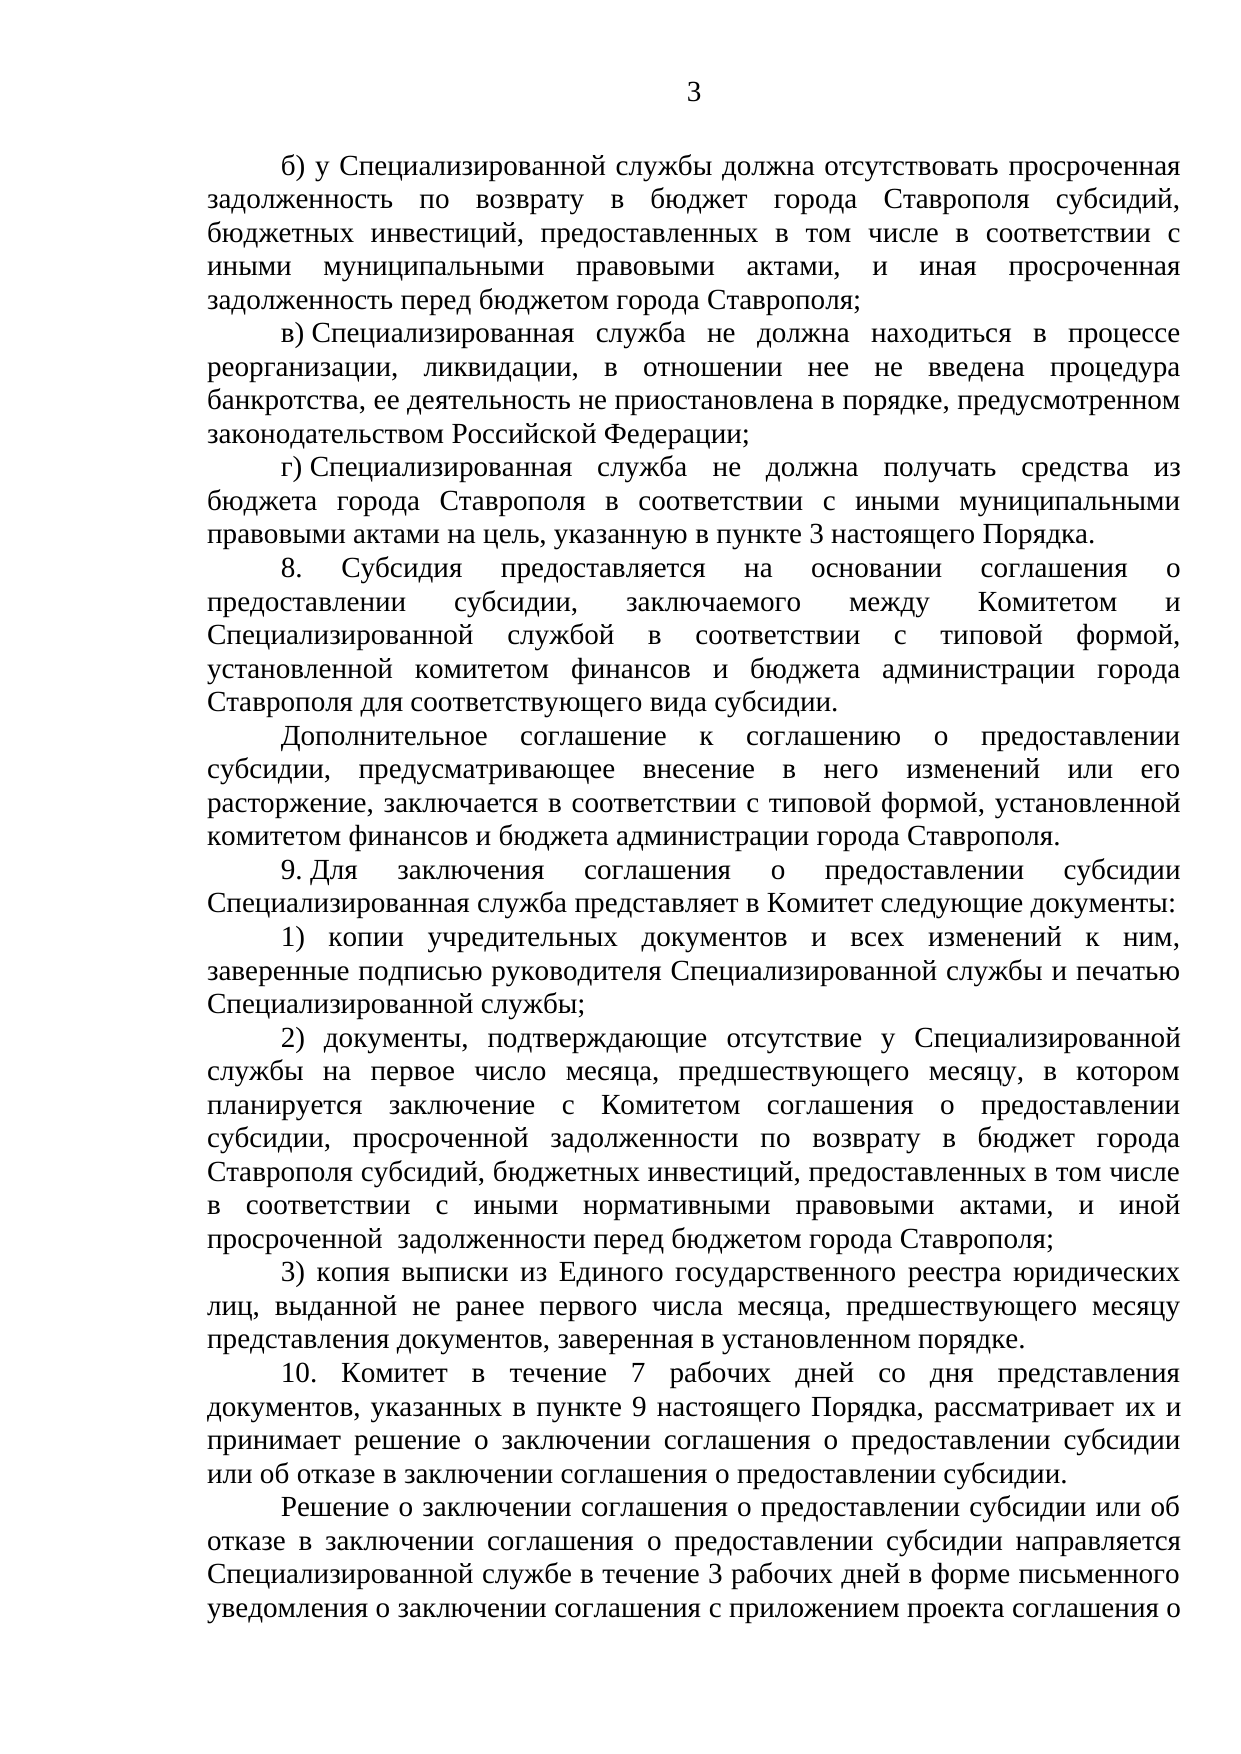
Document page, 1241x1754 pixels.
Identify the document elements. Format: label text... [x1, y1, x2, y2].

text б) у Специализированной службы должна отсутствовать просроченная задолженность по возврату в бюджет города Ставрополя субсидий, бюджетных инвестиций, предоставленных в том числе в соответствии с иными муниципальными правовыми актами, и иная просроченная задолженность перед бюджетом города Ставрополя; [207, 148, 1181, 315]
text г) Специализированная служба не должна получать средства из бюджета города Ставрополя в соответствии с иными муниципальными правовыми актами на цель, указанную в пункте 3 настоящего Порядка. [207, 449, 1181, 550]
text 10. Комитет в течение 7 рабочих дней со дня представления документов, указанных в пункте 9 настоящего Порядка, рассматривает их и принимает решение о заключении соглашения о предоставлении субсидии или об отказе в заключении соглашения о предоставлении субсидии. [207, 1355, 1181, 1489]
text 1) копии учредительных документов и всех изменений к ним, заверенные подписью руководителя Специализированной службы и печатью Специализированной службы; [207, 919, 1181, 1020]
text в) Специализированная служба не должна находиться в процессе реорганизации, ликвидации, в отношении нее не введена процедура банкротства, ее деятельность не приостановлена в порядке, предусмотренном законодательством Российской Федерации; [207, 315, 1181, 449]
text 8. Субсидия предоставляется на основании соглашения о предоставлении субсидии, заключаемого между Комитетом и Специализированной службой в соответствии с типовой формой, установленной комитетом финансов и бюджета администрации города Ставрополя для соответствующего вида субсидии. [207, 550, 1181, 718]
text 9. Для заключения соглашения о предоставлении субсидии Специализированная служба представляет в Комитет следующие документы: [207, 852, 1181, 919]
text 3) копия выписки из Единого государственного реестра юридических лиц, выданной не ранее первого числа месяца, предшествующего месяцу представления документов, заверенная в установленном порядке. [207, 1254, 1181, 1355]
text Дополнительное соглашение к соглашению о предоставлении субсидии, предусматривающее внесение в него изменений или его расторжение, заключается в соответствии с типовой формой, установленной комитетом финансов и бюджета администрации города Ставрополя. [207, 718, 1181, 852]
text 2) документы, подтверждающие отсутствие у Специализированной службы на первое число месяца, предшествующего месяцу, в котором планируется заключение с Комитетом соглашения о предоставлении субсидии, просроченной задолженности по возврату в бюджет города Ставрополя субсидий, бюджетных инвестиций, предоставленных в том числе в соответствии с иными нормативными правовыми актами, и иной просроченной задолженности перед бюджетом города Ставрополя; [207, 1020, 1181, 1254]
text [207, 1489, 1181, 1623]
